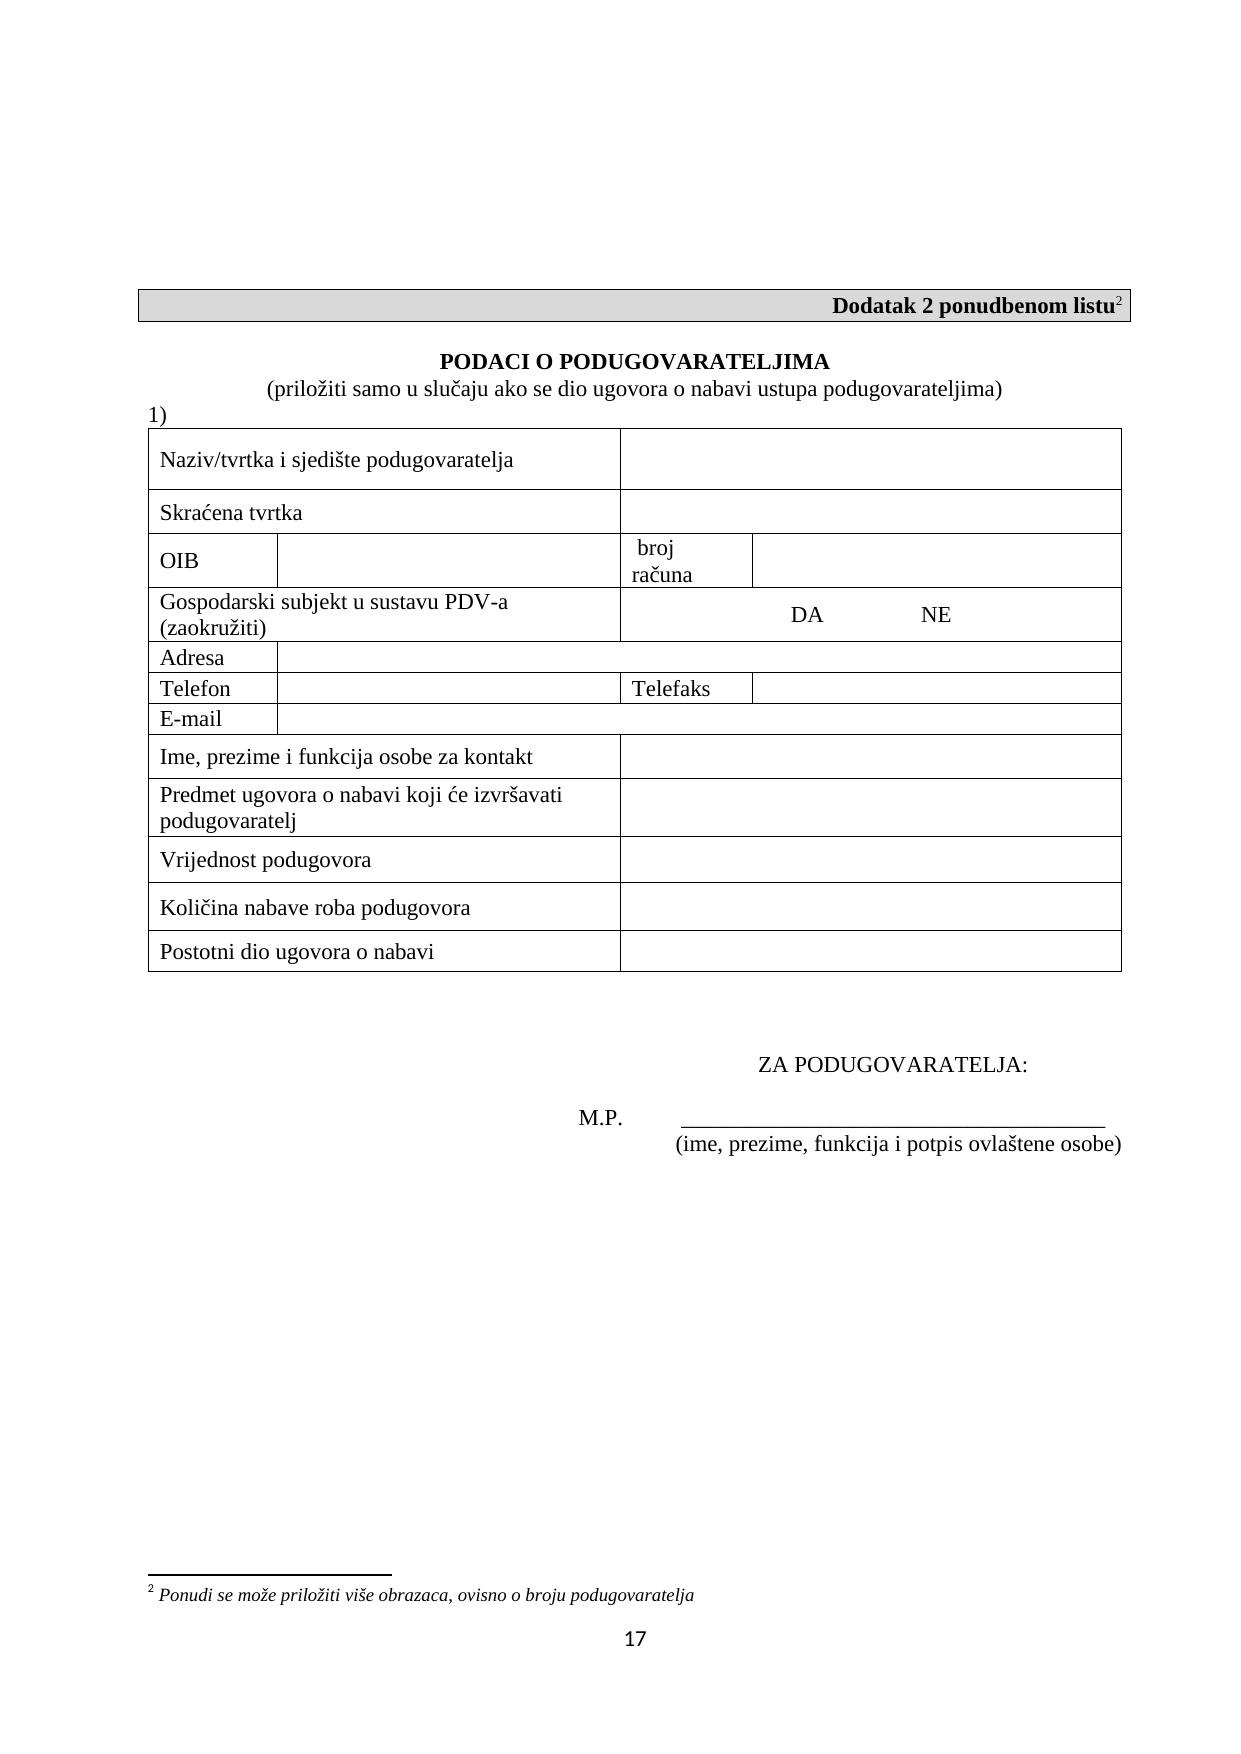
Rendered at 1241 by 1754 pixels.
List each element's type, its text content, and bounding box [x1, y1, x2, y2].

table_cell Telefaks [621, 673, 752, 703]
table_header [621, 429, 1121, 489]
table_cell [278, 704, 1121, 734]
table_cell OIB [149, 534, 277, 587]
table_cell Količina nabave roba podugovora [149, 883, 620, 930]
table_cell [753, 673, 1121, 703]
table_cell E-mail [149, 704, 277, 734]
table_cell Postotni dio ugovora o nabavi [149, 931, 620, 971]
table_cell [621, 779, 1121, 836]
table_cell broj računa [621, 534, 752, 587]
table_cell [621, 735, 1121, 778]
table_cell Telefon [149, 673, 277, 703]
text 1) [148, 401, 1122, 427]
text (priložiti samo u slučaju ako se dio ugovora o nabavi ustupa podugovarateljima) [148, 375, 1122, 401]
table_cell [278, 534, 620, 587]
table_cell [621, 490, 1121, 533]
table_cell Vrijednost podugovora [149, 837, 620, 882]
text (ime, prezime, funkcija i potpis ovlaštene osobe) [148, 1130, 1122, 1156]
text PODACI O PODUGOVARATELJIMA [148, 348, 1122, 375]
table_cell Predmet ugovora o nabavi koji će izvršavati podugovaratelj [149, 779, 620, 836]
table_cell [621, 931, 1121, 971]
table_cell Adresa [149, 642, 277, 672]
table_header Naziv/tvrtka i sjedište podugovaratelja [149, 429, 620, 489]
table_cell [278, 642, 1121, 672]
text ZA PODUGOVARATELJA: [635, 1051, 1122, 1077]
table_cell Skraćena tvrtka [149, 490, 620, 533]
table_cell Ime, prezime i funkcija osobe za kontakt [149, 735, 620, 778]
text M.P. _____________________________________ [561, 1103, 1122, 1130]
text Dodatak 2 ponudbenom listu [139, 290, 1130, 321]
table_cell [278, 673, 620, 703]
table_cell [621, 837, 1121, 882]
table_cell [753, 534, 1121, 587]
table_cell Gospodarski subjekt u sustavu PDV-a (zaokružiti) [149, 588, 620, 641]
table_cell DA NE [621, 588, 1121, 641]
table_cell [621, 883, 1121, 930]
